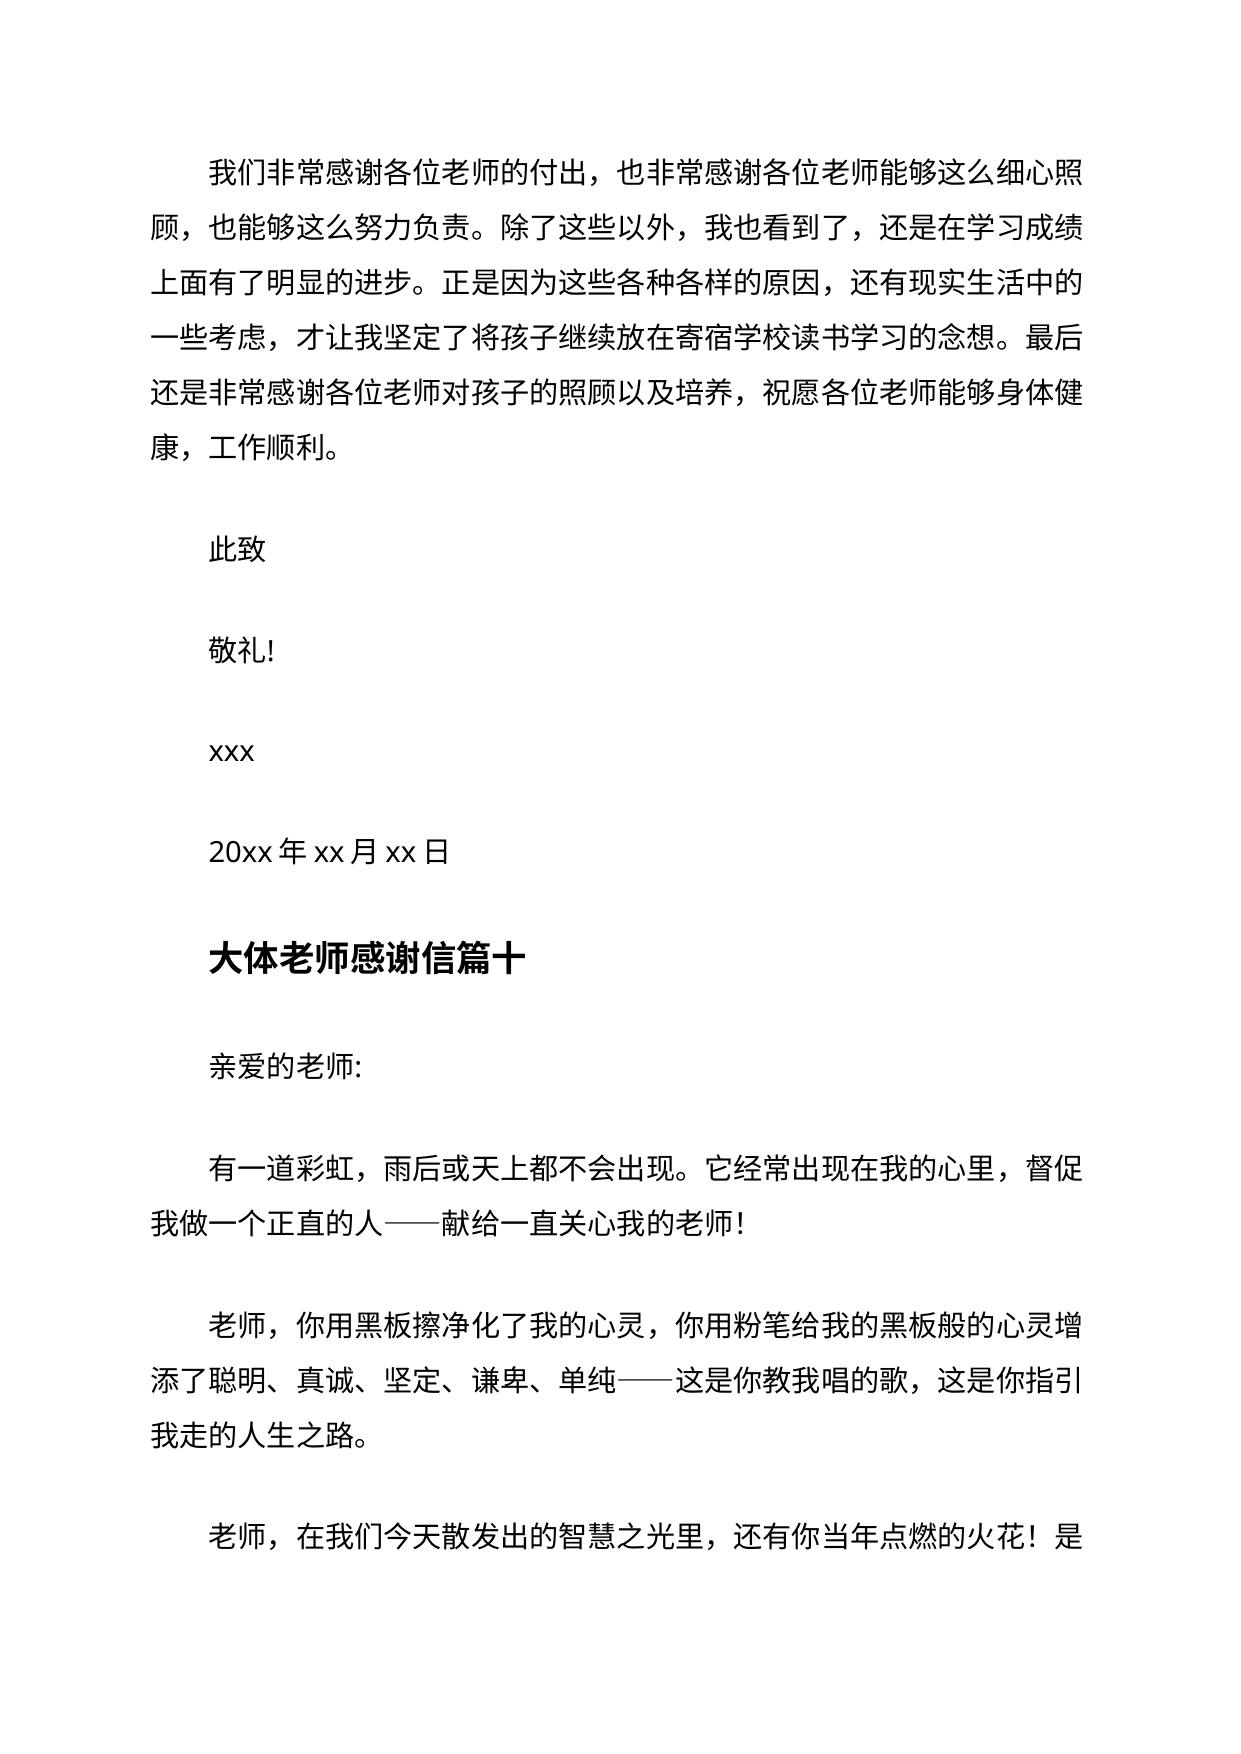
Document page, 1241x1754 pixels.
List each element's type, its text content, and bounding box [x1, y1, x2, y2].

text xxx [150, 730, 1090, 770]
text 20xx年xx月xx日 [150, 828, 1090, 871]
text 大体老师感谢信篇十 [150, 930, 1090, 982]
text 敬礼! [150, 628, 1090, 670]
text 亲爱的老师: [150, 1044, 1090, 1086]
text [150, 1514, 1090, 1556]
text 我们非常感谢各位老师的付出，也非常感谢各位老师能够这么细心照顾，也能够这么努力负责。除了这些以外，我也看到了，还是在学习成绩上面有了明显的进步。正是因为这些各种各样的原因，还有现实生活中的一些考虑，才让我坚定了将孩子继续放在寄宿学校读书学习的念想。最后还是非常感谢各位老师对孩子的照顾以及培养，祝愿各位老师能够身体健康，工作顺利。 [150, 150, 1090, 467]
text 有一道彩虹，雨后或天上都不会出现。它经常出现在我的心里，督促我做一个正直的人——献给一直关心我的老师！ [150, 1146, 1090, 1243]
text 老师，你用黑板擦净化了我的心灵，你用粉笔给我的黑板般的心灵增添了聪明、真诚、坚定、谦卑、单纯——这是你教我唱的歌，这是你指引我走的人生之路。 [150, 1302, 1090, 1454]
text 此致 [150, 526, 1090, 568]
